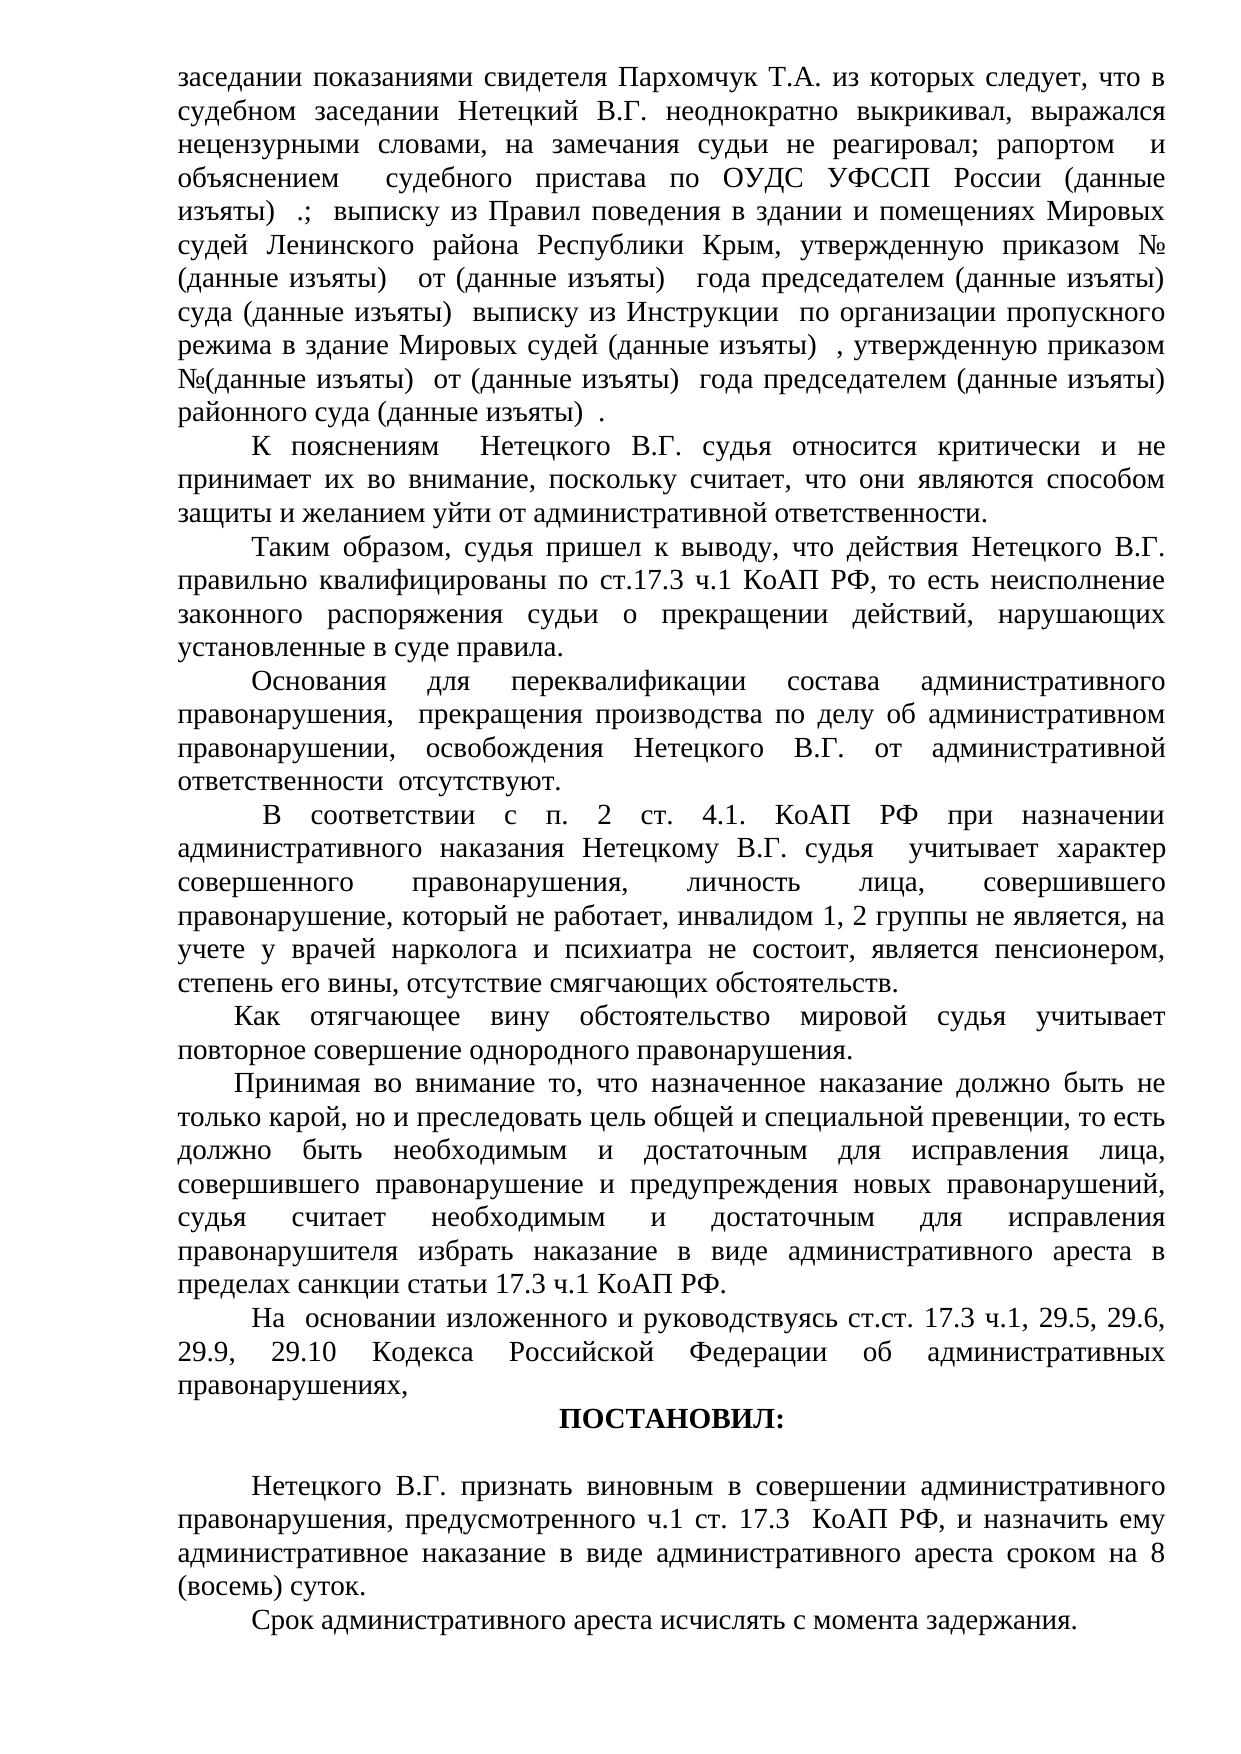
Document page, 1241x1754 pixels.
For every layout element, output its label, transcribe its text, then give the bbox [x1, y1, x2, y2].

text ПОСТАНОВИЛ: [177, 1401, 1166, 1434]
text В соответствии с п. 2 ст. 4.1. КоАП РФ при назначении административного наказания Нетецкому В.Г. судья учитывает характер совершенного правонарушения, личность лица, совершившего правонарушение, который не работает, инвалидом 1, 2 группы не является, на учете у врачей нарколога и психиатра не состоит, является пенсионером, степень его вины, отсутствие смягчающих обстоятельств. [177, 797, 1166, 998]
text Таким образом, судья пришел к выводу, что действия Нетецкого В.Г. правильно квалифицированы по ст.17.3 ч.1 КоАП РФ, то есть неисполнение законного распоряжения судьи о прекращении действий, нарушающих установленные в суде правила. [177, 529, 1166, 663]
text К пояснениям Нетецкого В.Г. судья относится критически и не принимает их во внимание, поскольку считает, что они являются способом защиты и желанием уйти от административной ответственности. [177, 428, 1166, 529]
text На основании изложенного и руководствуясь ст.ст. 17.3 ч.1, 29.5, 29.6, 29.9, 29.10 Кодекса Российской Федерации об административных правонарушениях, [177, 1300, 1166, 1401]
text Как отягчающее вину обстоятельство мировой судья учитывает повторное совершение однородного правонарушения. [177, 998, 1166, 1065]
text Основания для переквалификации состава административного правонарушения, прекращения производства по делу об административном правонарушении, освобождения Нетецкого В.Г. от административной ответственности отсутствуют. [177, 663, 1166, 797]
text Нетецкого В.Г. признать виновным в совершении административного правонарушения, предусмотренного ч.1 ст. 17.3 КоАП РФ, и назначить ему административное наказание в виде административного ареста сроком на 8 (восемь) суток. [177, 1468, 1166, 1602]
text Принимая во внимание то, что назначенное наказание должно быть не только карой, но и преследовать цель общей и специальной превенции, то есть должно быть необходимым и достаточным для исправления лица, совершившего правонарушение и предупреждения новых правонарушений, судья считает необходимым и достаточным для исправления правонарушителя избрать наказание в виде административного ареста в пределах санкции статьи 17.3 ч.1 КоАП РФ. [177, 1065, 1166, 1300]
text Срок административного ареста исчислять с момента задержания. [177, 1602, 1166, 1636]
